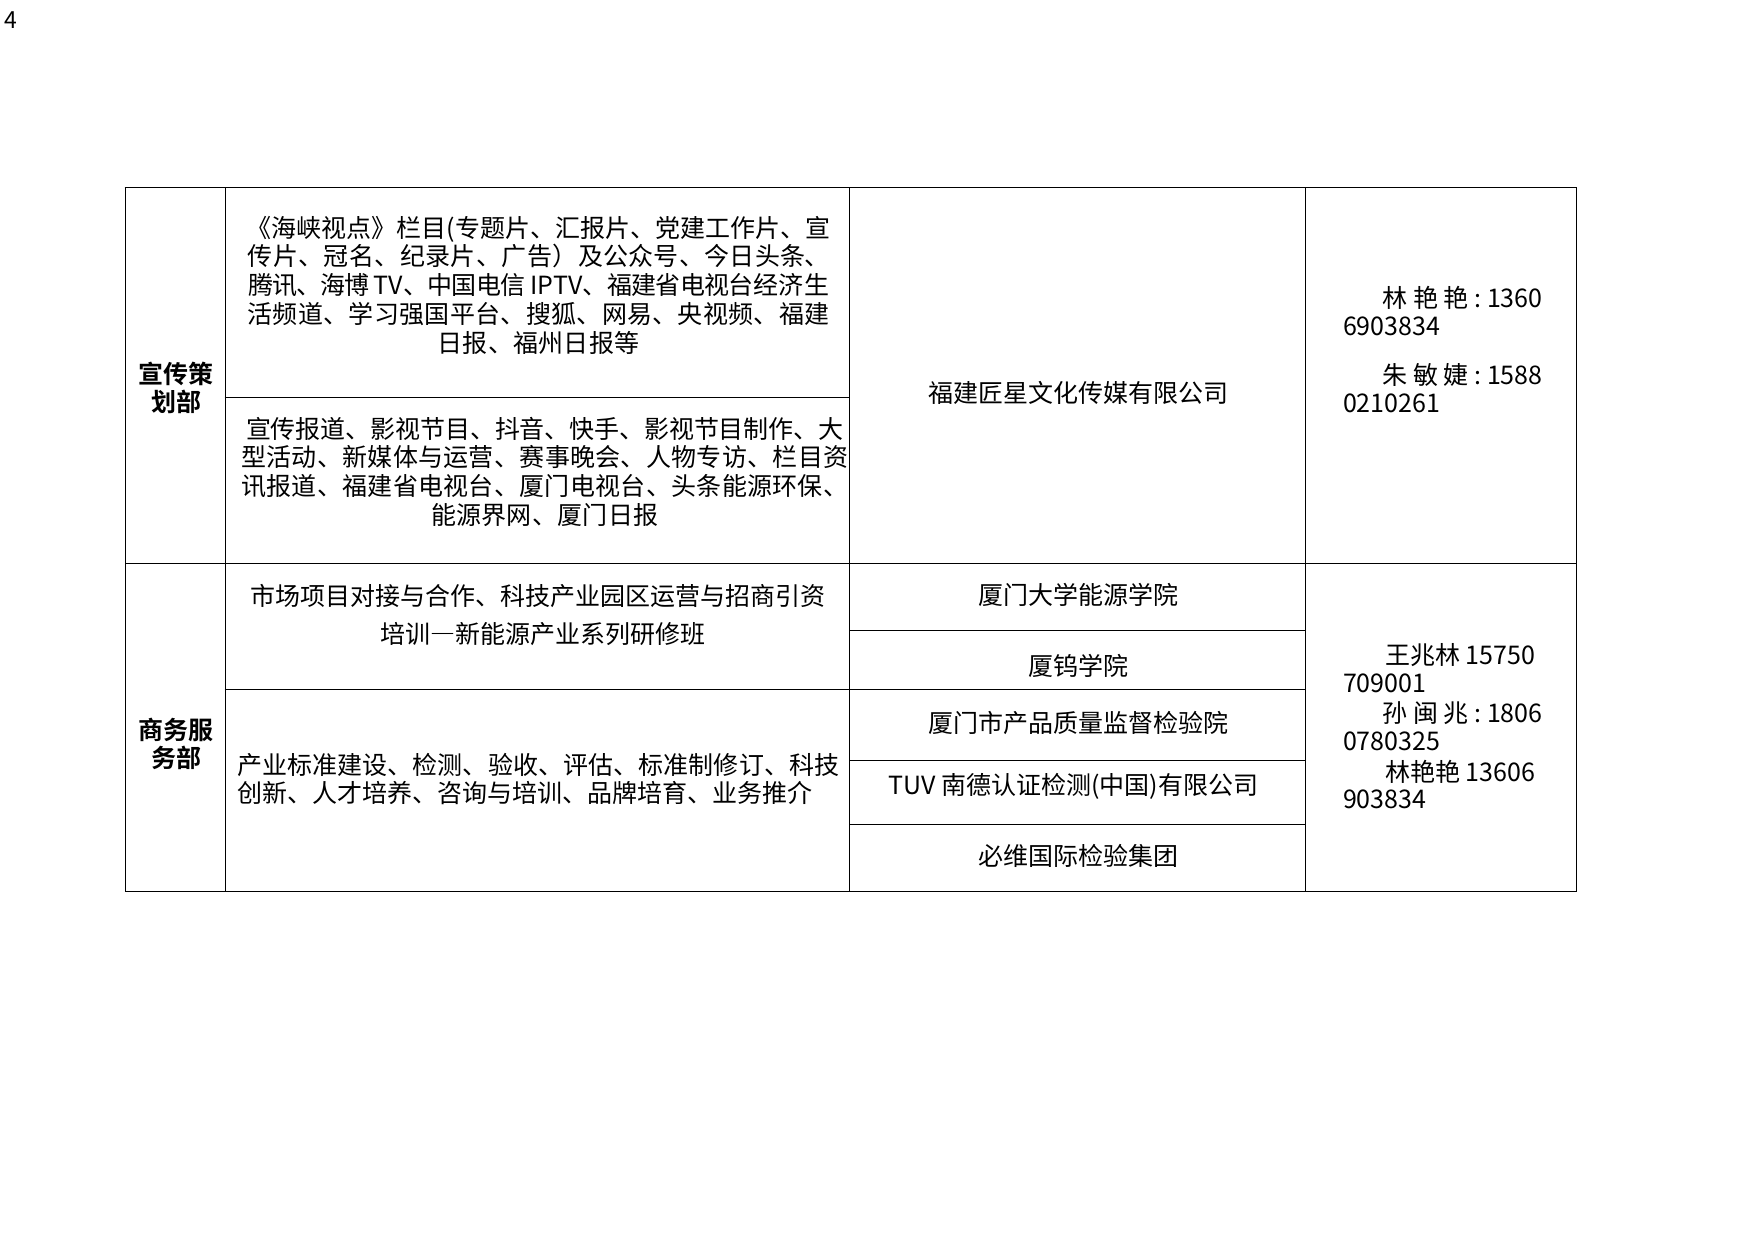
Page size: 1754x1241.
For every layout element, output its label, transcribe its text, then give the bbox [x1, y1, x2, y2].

table_cell 王兆林15750709001 孙 闽 兆 : 18060780325 林艳艳13606903834 [1306, 564, 1576, 891]
table_header 宣传策划部 [126, 188, 225, 563]
table_cell 厦门大学能源学院 [850, 564, 1305, 629]
table_cell 宣传报道、影视节目、抖音、快手、影视节目制作、大型活动、新媒体与运营、赛事晚会、人物专访、栏目资讯报道、福建省电视台、厦门电视台、头条能源环保、能源界网、厦门日报 [226, 398, 849, 563]
table_cell 产业标准建设、检测、验收、评估、标准制修订、科技创新、人才培养、咨询与培训、品牌培育、业务推介 [226, 690, 849, 891]
table_header 《海峡视点》栏目(专题片、汇报片、党建工作片、宣传片、冠名、纪录片、广告）及公众号、今日头条、腾讯、海博 TV、中国电信 IPTV、福建省电视台经济生活频道、学习强国平台、搜狐、网易、央视频、福建日报、福州日报等 [226, 188, 849, 397]
table_cell TUV 南德认证检测(中国)有限公司 [850, 761, 1305, 824]
table_header 福建匠星文化传媒有限公司 [850, 188, 1305, 563]
table_cell 商务服务部 [126, 564, 225, 891]
table_cell 必维国际检验集团 [850, 825, 1305, 891]
table_cell 市场项目对接与合作、科技产业园区运营与招商引资 培训—新能源产业系列研修班 [226, 564, 849, 689]
table_cell 厦门市产品质量监督检验院 [850, 690, 1305, 759]
table_cell 厦钨学院 [850, 631, 1305, 689]
table_header 林 艳 艳 : 13606903834 朱 敏 婕 : 15880210261 [1306, 188, 1576, 563]
